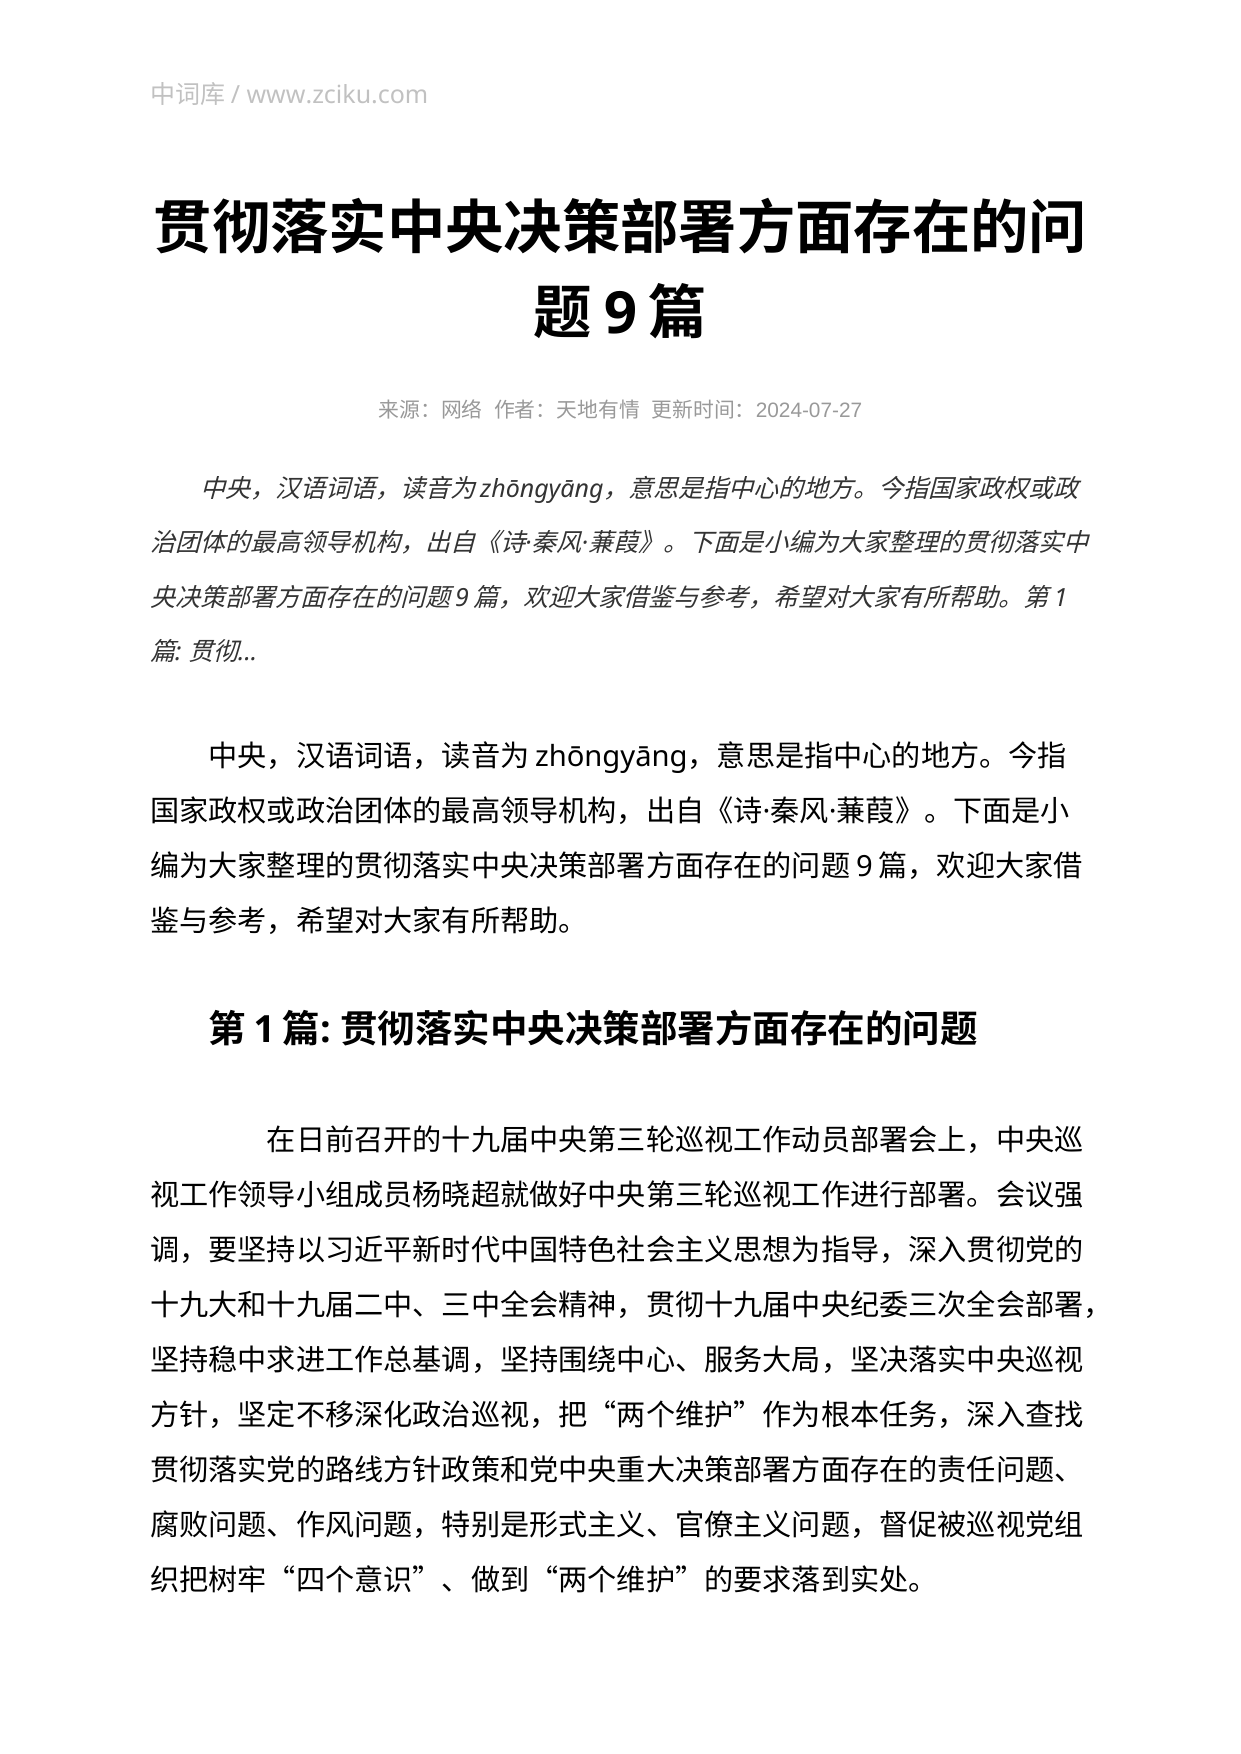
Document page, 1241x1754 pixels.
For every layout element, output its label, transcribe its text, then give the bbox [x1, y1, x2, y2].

text 在日前召开的十九届中央第三轮巡视工作动员部署会上，中央巡视工作领导小组成员杨晓超就做好中央第三轮巡视工作进行部署。会议强调，要坚持以习近平新时代中国特色社会主义思想为指导，深入贯彻党的十九大和十九届二中、三中全会精神，贯彻十九届中央纪委三次全会部署，坚持稳中求进工作总基调，坚持围绕中心、服务大局，坚决落实中央巡视方针，坚定不移深化政治巡视，把“两个维护”作为根本任务，深入查找贯彻落实党的路线方针政策和党中央重大决策部署方面存在的责任问题、腐败问题、作风问题，特别是形式主义、官僚主义问题，督促被巡视党组织把树牢“四个意识”、做到“两个维护”的要求落到实处。 [150, 1117, 1090, 1598]
subtitle 贯彻落实中央决策部署方面存在的问题9篇 [150, 181, 1090, 351]
text 来源：网络 作者：天地有情 更新时间：2024-07-27 [150, 397, 1090, 421]
text 第1篇: 贯彻落实中央决策部署方面存在的问题 [150, 999, 1090, 1054]
text 中央，汉语词语，读音为zhōngyāng，意思是指中心的地方。今指国家政权或政治团体的最高领导机构，出自《诗·秦风·蒹葭》。下面是小编为大家整理的贯彻落实中央决策部署方面存在的问题9篇，欢迎大家借鉴与参考，希望对大家有所帮助。 [150, 733, 1090, 940]
text 中央，汉语词语，读音为zhōngyāng，意思是指中心的地方。今指国家政权或政治团体的最高领导机构，出自《诗·秦风·蒹葭》。下面是小编为大家整理的贯彻落实中央决策部署方面存在的问题9篇，欢迎大家借鉴与参考，希望对大家有所帮助。第1篇: 贯彻... [150, 468, 1090, 668]
